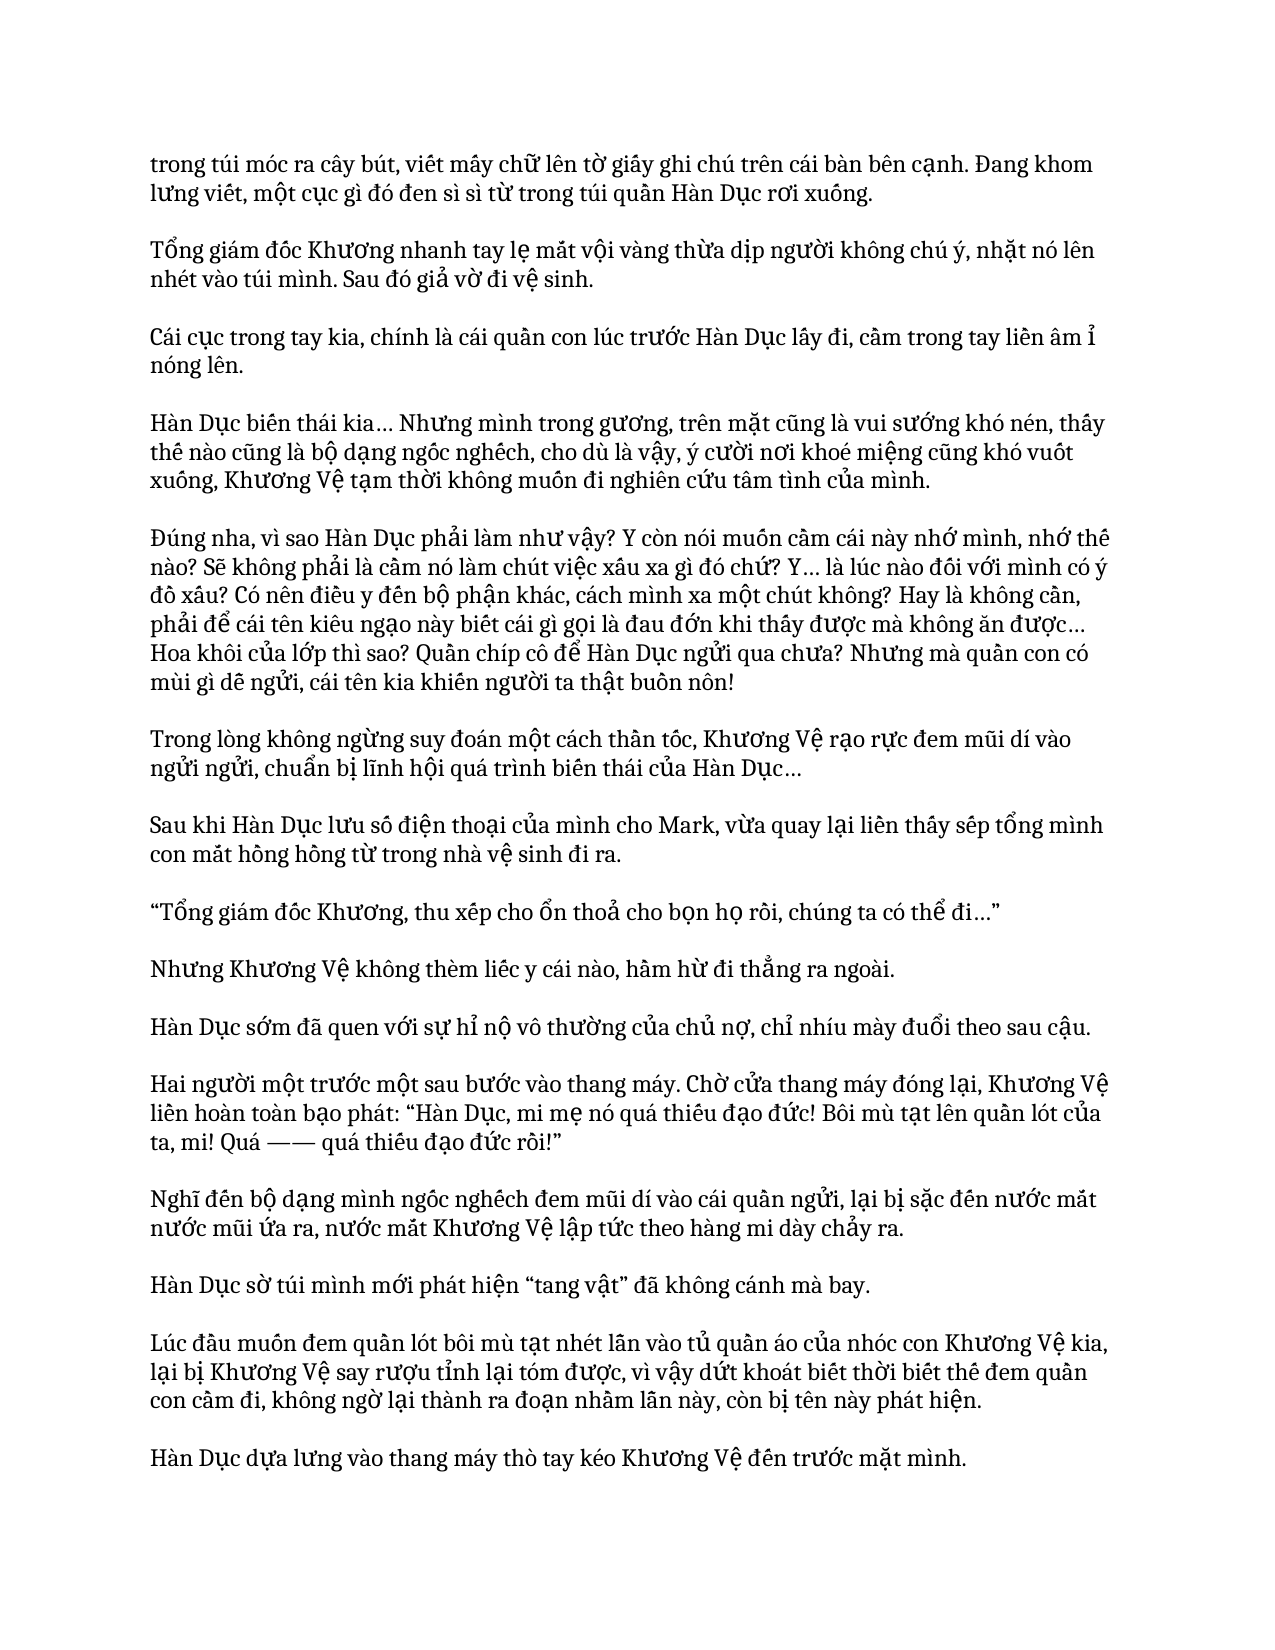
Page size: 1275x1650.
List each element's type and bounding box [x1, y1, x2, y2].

text [150, 150, 1125, 1472]
